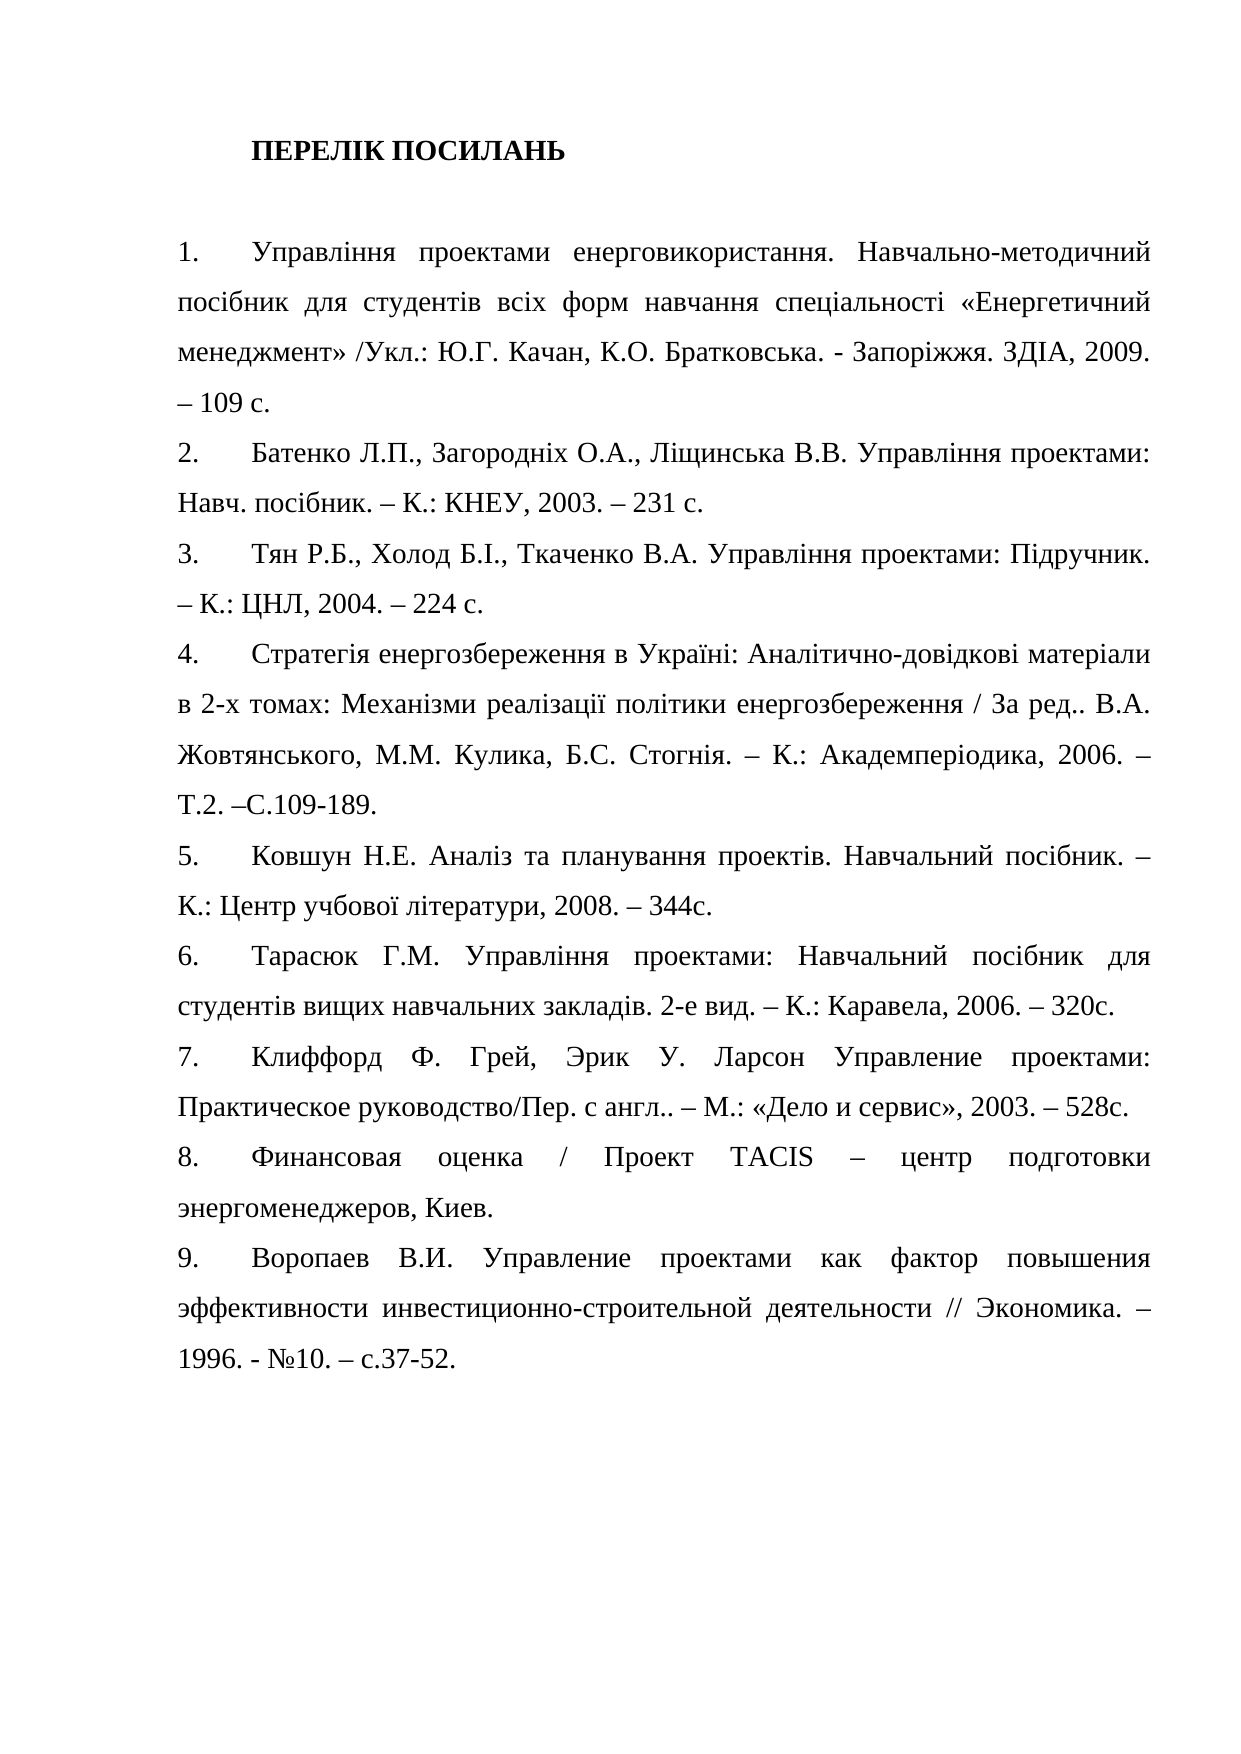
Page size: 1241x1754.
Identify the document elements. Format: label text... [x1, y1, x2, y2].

list Финансовая оценка / Проект TACIS – центр подготовки энергоменеджеров, Киев. [177, 1139, 1152, 1223]
list Тян Р.Б., Холод Б.І., Ткаченко В.А. Управління проектами: Підручник. – К.: ЦНЛ, 2004. – 224 с. [177, 536, 1152, 619]
list Воропаев В.И. Управление проектами как фактор повышения эффективности инвестиционно-строительной деятельности // Экономика. – 1996. - №10. – с.37-52. [177, 1240, 1152, 1374]
text Перелік посилань [177, 133, 1152, 167]
list Стратегія енергозбереження в Україні: Аналітично-довідкові матеріали в 2-х томах: Механізми реалізації політики енергозбереження / За ред.. В.А. Жовтянського, М.М. Кулика, Б.С. Стогнія. – К.: Академперіодика, 2006. – Т.2. –С.109-189. [177, 636, 1152, 821]
list Управління проектами енерговикористання. Навчально-методичний посібник для студентів всіх форм навчання спеціальності «Енергетичний менеджмент» /Укл.: Ю.Г. Качан, К.О. Братковська. - Запоріжжя. ЗДІА, 2009. – 109 с. [177, 234, 1152, 418]
list Тарасюк Г.М. Управління проектами: Навчальний посібник для студентів вищих навчальних закладів. 2-е вид. – К.: Каравела, 2006. – 320с. [177, 938, 1152, 1022]
list Клиффорд Ф. Грей, Эрик У. Ларсон Управление проектами: Практическое руководство/Пер. с англ.. – М.: «Дело и сервис», 2003. – 528с. [177, 1039, 1152, 1123]
list Ковшун Н.Е. Аналіз та планування проектів. Навчальний посібник. – К.: Центр учбової літератури, 2008. – 344с. [177, 838, 1152, 921]
list Батенко Л.П., Загородніх О.А., Ліщинська В.В. Управління проектами: Навч. посібник. – К.: КНЕУ, 2003. – 231 с. [177, 435, 1152, 519]
